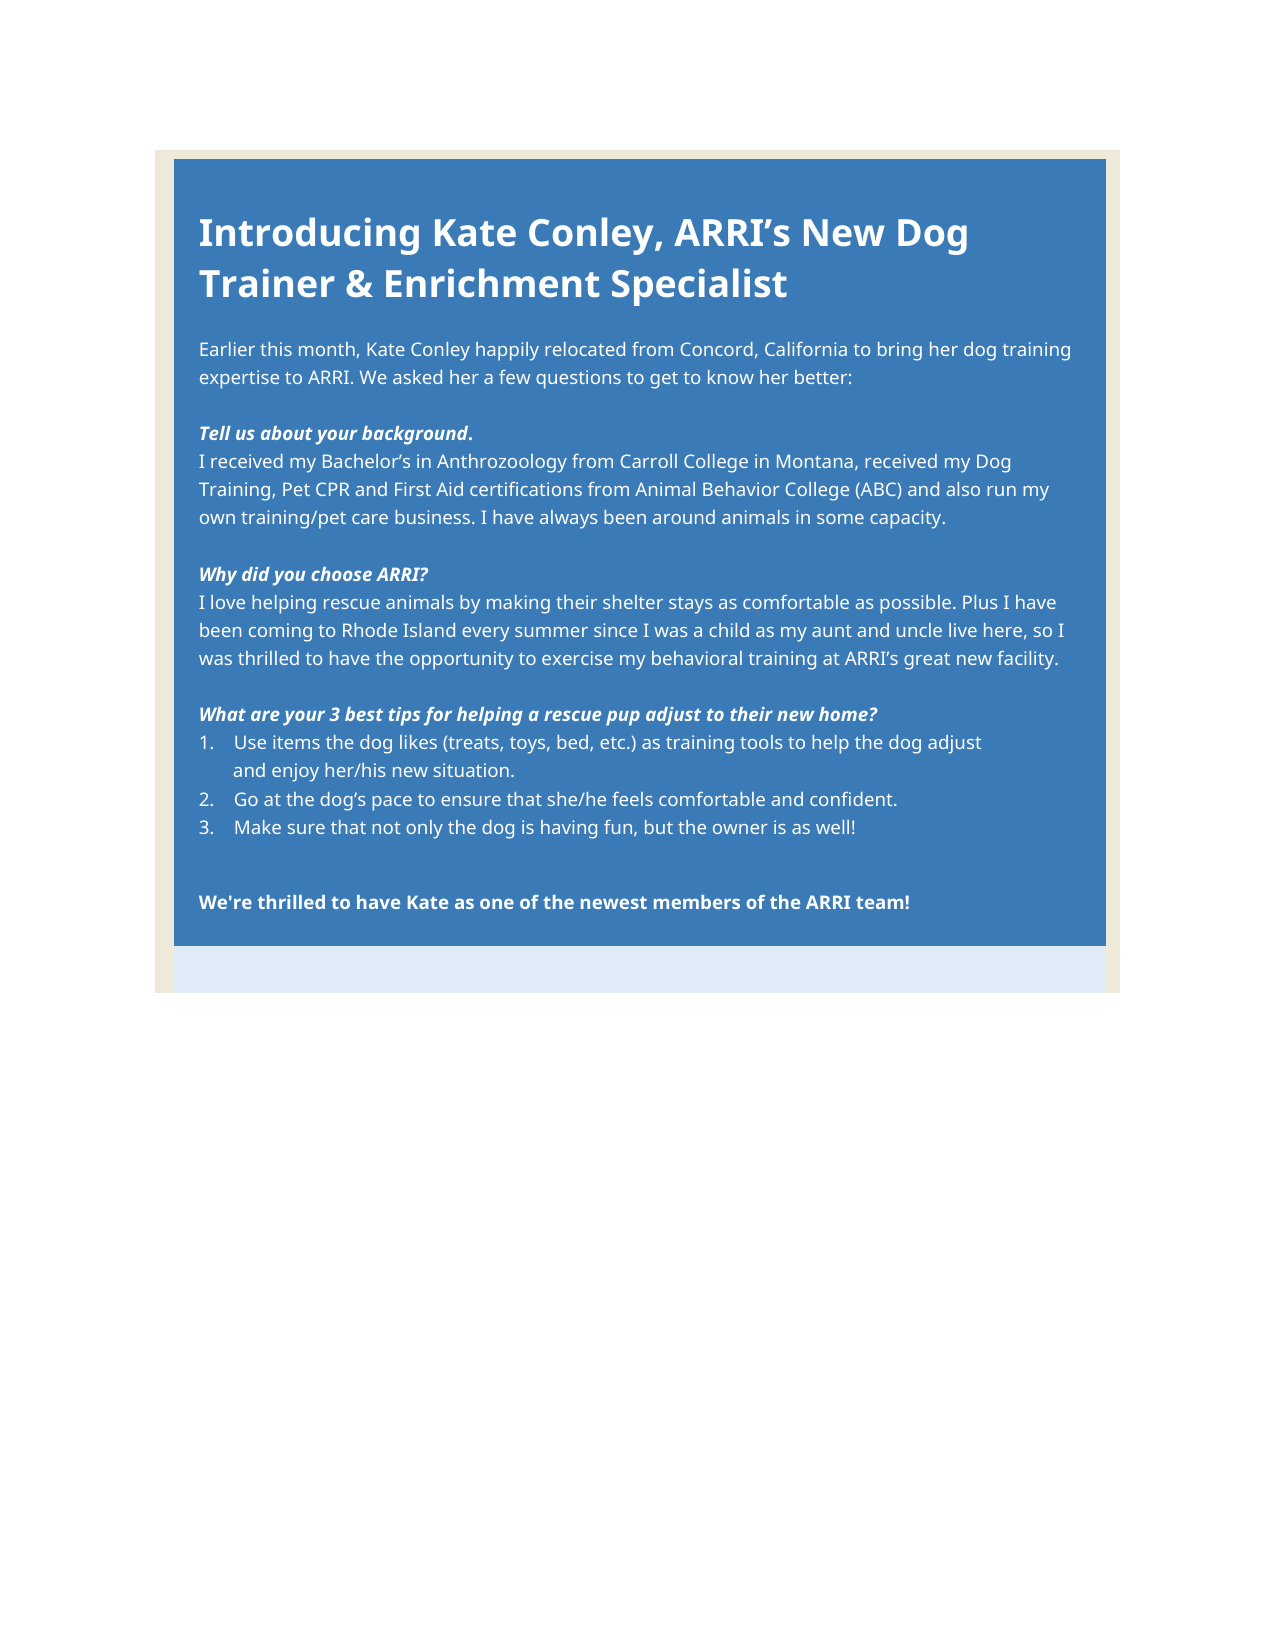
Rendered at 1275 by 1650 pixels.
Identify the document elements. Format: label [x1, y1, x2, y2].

table_header [155, 150, 1120, 993]
